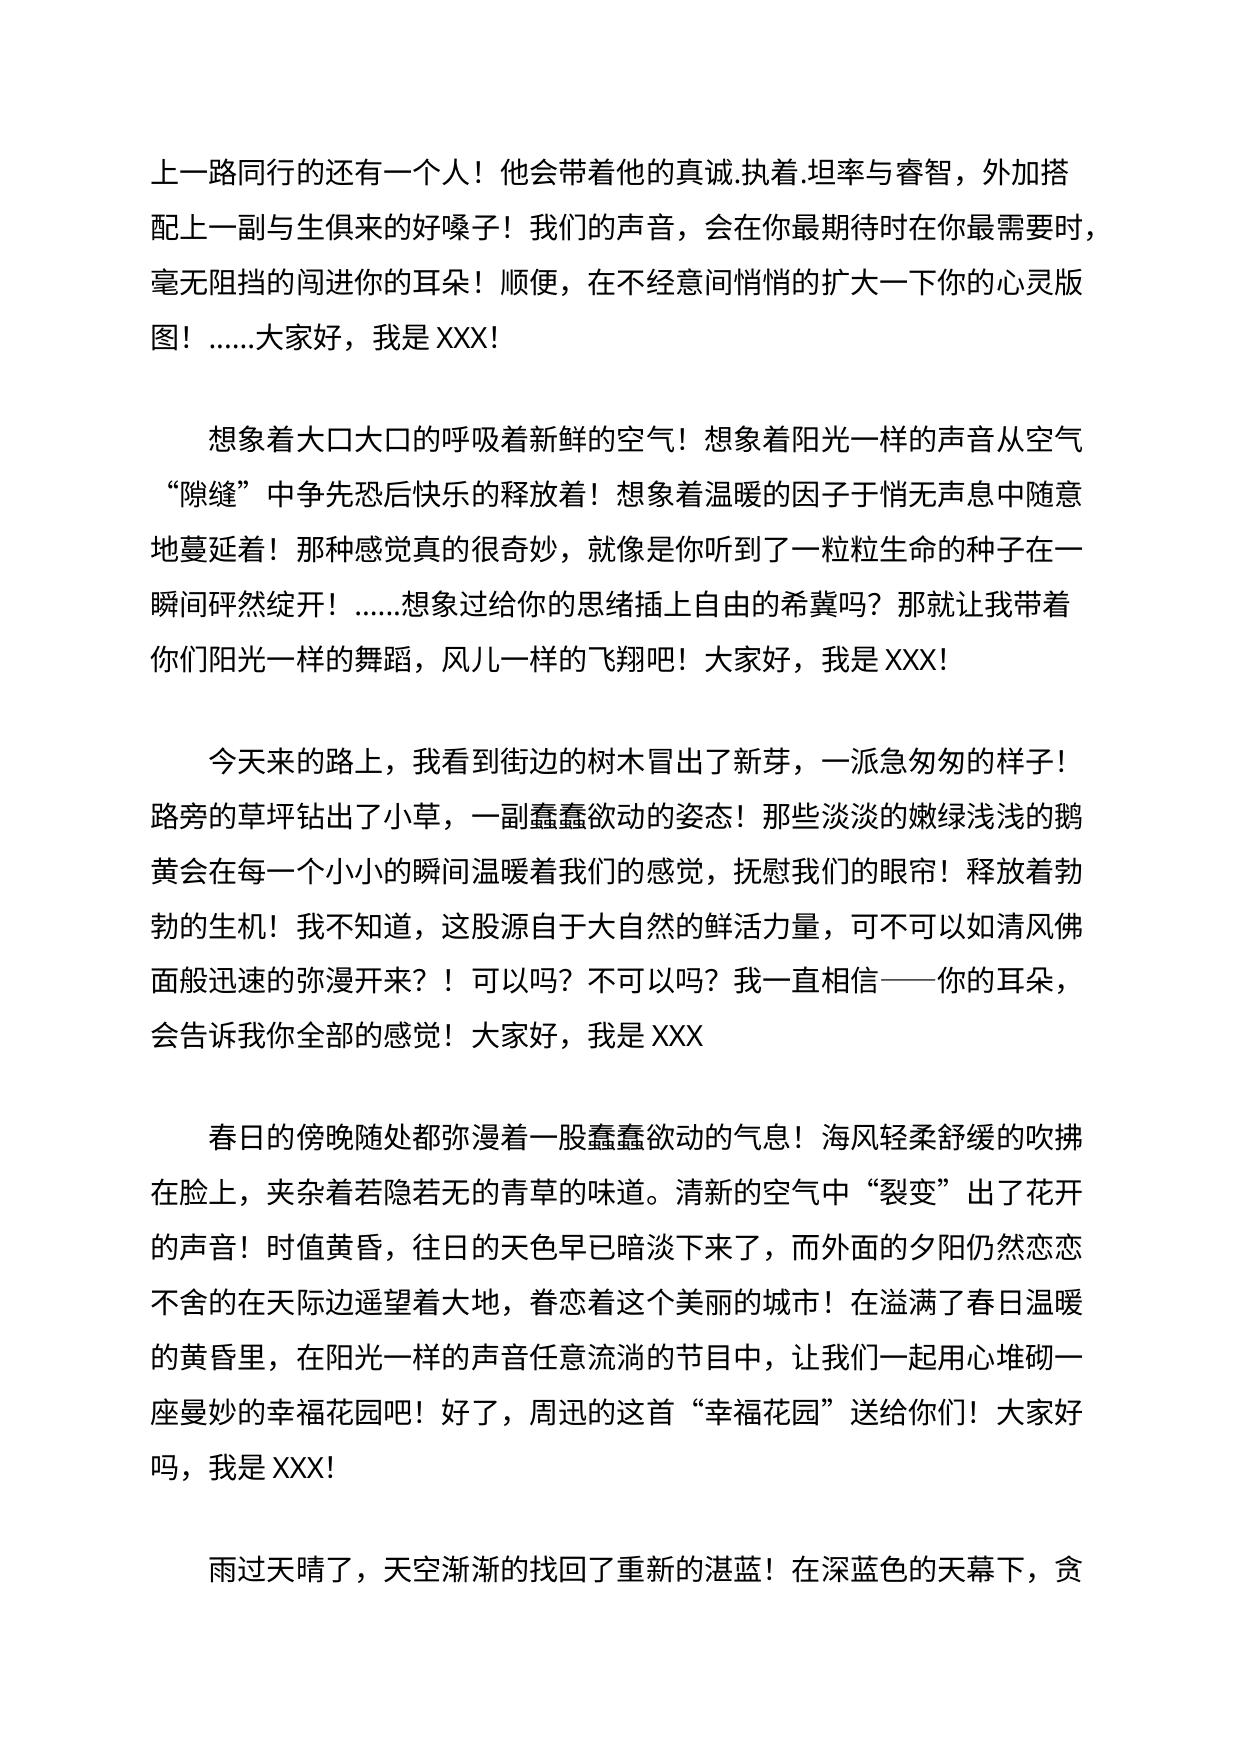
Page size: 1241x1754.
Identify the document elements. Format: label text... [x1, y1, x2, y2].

text 今天来的路上，我看到街边的树木冒出了新芽，一派急匆匆的样子！路旁的草坪钻出了小草，一副蠢蠢欲动的姿态！那些淡淡的嫩绿浅浅的鹅黄会在每一个小小的瞬间温暖着我们的感觉，抚慰我们的眼帘！释放着勃勃的生机！我不知道，这股源自于大自然的鲜活力量，可不可以如清风佛面般迅速的弥漫开来？！可以吗？不可以吗？我一直相信——你的耳朵，会告诉我你全部的感觉！大家好，我是XXX [150, 738, 1090, 1055]
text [150, 1546, 1090, 1588]
text 想象着大口大口的呼吸着新鲜的空气！想象着阳光一样的声音从空气“隙缝”中争先恐后快乐的释放着！想象着温暖的因子于悄无声息中随意地蔓延着！那种感觉真的很奇妙，就像是你听到了一粒粒生命的种子在一瞬间砰然绽开！......想象过给你的思绪插上自由的希冀吗？那就让我带着你们阳光一样的舞蹈，风儿一样的飞翔吧！大家好，我是XXX！ [150, 417, 1090, 679]
text 春日的傍晚随处都弥漫着一股蠢蠢欲动的气息！海风轻柔舒缓的吹拂在脸上，夹杂着若隐若无的青草的味道。清新的空气中“裂变”出了花开的声音！时值黄昏，往日的天色早已暗淡下来了，而外面的夕阳仍然恋恋不舍的在天际边遥望着大地，眷恋着这个美丽的城市！在溢满了春日温暖的黄昏里，在阳光一样的声音任意流淌的节目中，让我们一起用心堆砌一座曼妙的幸福花园吧！好了，周迅的这首“幸福花园”送给你们！大家好吗，我是XXX！ [150, 1115, 1090, 1487]
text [150, 150, 1090, 357]
